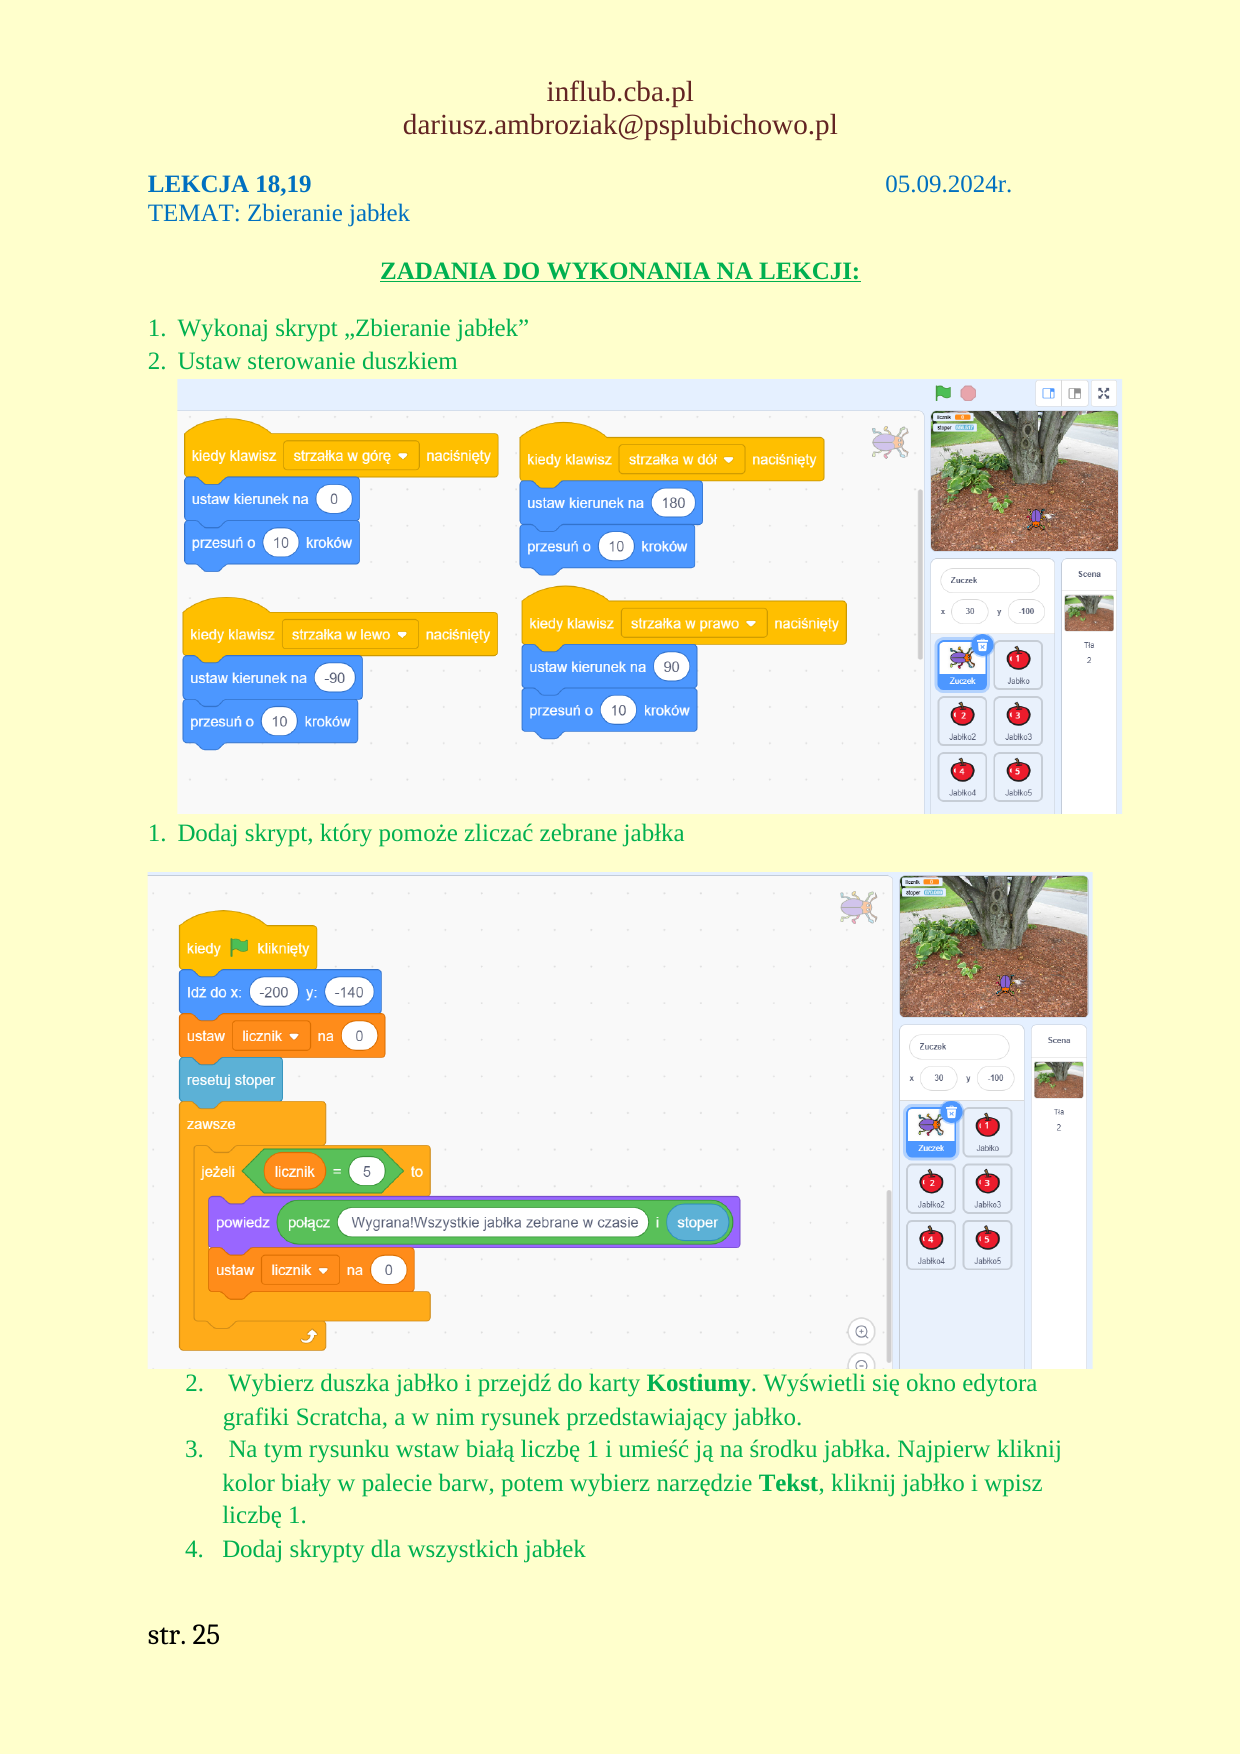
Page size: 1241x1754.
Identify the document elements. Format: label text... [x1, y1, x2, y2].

picture [147, 872, 1093, 1369]
list Wykonaj skrypt „Zbieranie jabłek” [148, 313, 1093, 342]
list Na tym rysunku wstaw białą liczbę 1 i umieść ją na środku jabłka. Najpierw kliknij kolor biały w palecie barw, potem wybierz narzędzie Tekst, kliknij jabłko i wpisz liczbę 1. [185, 1434, 1093, 1529]
list Dodaj skrypty dla wszystkich jabłek [185, 1534, 1093, 1562]
text TEMAT: Zbieranie jabłek [148, 198, 1093, 227]
text LEKCJA 18,19 05.09.2024r. [148, 169, 1093, 198]
list Dodaj skrypt, który pomoże zliczać zebrane jabłka [148, 818, 1093, 847]
list Ustaw sterowanie duszkiem [148, 346, 1093, 375]
text ZADANIA DO WYKONANIA NA LEKCJI: [148, 256, 1093, 284]
list Wybierz duszka jabłko i przejdź do karty Kostiumy. Wyświetli się okno edytora grafiki Scratcha, a w nim rysunek przedstawiający jabłko. [185, 1369, 1093, 1430]
picture [177, 379, 1123, 814]
